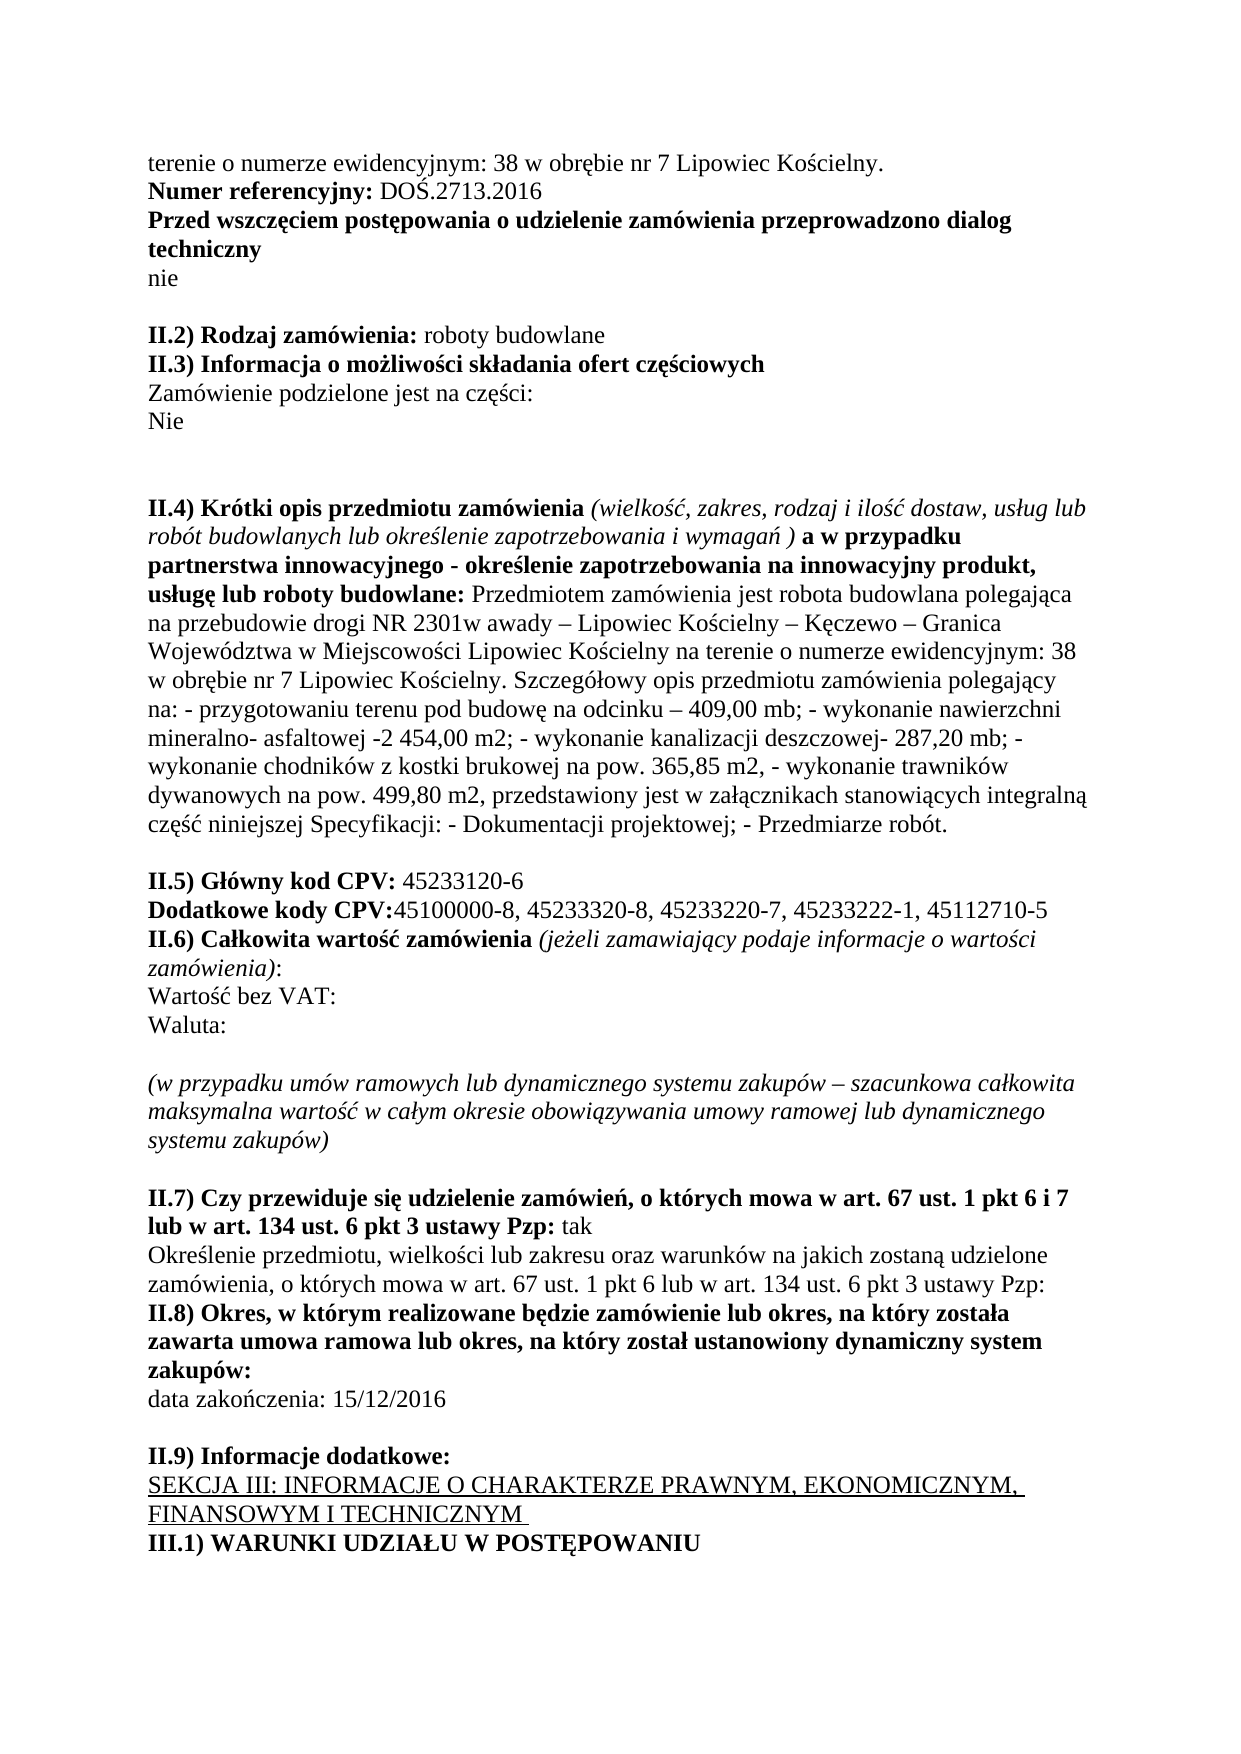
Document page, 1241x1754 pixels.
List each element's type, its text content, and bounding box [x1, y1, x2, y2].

text II.9) Informacje dodatkowe: [148, 1413, 1093, 1470]
text SEKCJA III: INFORMACJE O CHARAKTERZE PRAWNYM, EKONOMICZNYM, FINANSOWYM I TECHNICZNYM [148, 1470, 1093, 1528]
text III.1) WARUNKI UDZIAŁU W POSTĘPOWANIU [148, 1528, 1093, 1556]
text II.7) Czy przewiduje się udzielenie zamówień, o których mowa w art. 67 ust. 1 pkt 6 i 7 lub w art. 134 ust. 6 pkt 3 ustawy Pzp: tak Określenie przedmiotu, wielkości lub zakresu oraz warunków na jakich zostaną udzielone zamówienia, o których mowa w art. 67 ust. 1 pkt 6 lub w art. 134 ust. 6 pkt 3 ustawy Pzp: II.8) Okres, w którym realizowane będzie zamówienie lub okres, na który została zawarta umowa ramowa lub okres, na który został ustanowiony dynamiczny system zakupów: [148, 1154, 1093, 1384]
text II.2) Rodzaj zamówienia: roboty budowlane II.3) Informacja o możliwości składania ofert częściowych Zamówienie podzielone jest na części: [148, 291, 1093, 406]
text nie [148, 263, 1093, 291]
text (w przypadku umów ramowych lub dynamicznego systemu zakupów – szacunkowa całkowita maksymalna wartość w całym okresie obowiązywania umowy ramowej lub dynamicznego systemu zakupów) [148, 1039, 1093, 1154]
text data zakończenia: 15/12/2016 [148, 1384, 1093, 1413]
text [148, 148, 1093, 263]
text Nie [148, 406, 1093, 435]
text II.4) Krótki opis przedmiotu zamówienia (wielkość, zakres, rodzaj i ilość dostaw, usług lub robót budowlanych lub określenie zapotrzebowania i wymagań ) a w przypadku partnerstwa innowacyjnego - określenie zapotrzebowania na innowacyjny produkt, usługę lub roboty budowlane: Przedmiotem zamówienia jest robota budowlana polegająca na przebudowie drogi NR 2301w awady – Lipowiec Kościelny – Kęczewo – Granica Województwa w Miejscowości Lipowiec Kościelny na terenie o numerze ewidencyjnym: 38 w obrębie nr 7 Lipowiec Kościelny. Szczegółowy opis przedmiotu zamówienia polegający na: - przygotowaniu terenu pod budowę na odcinku – 409,00 mb; - wykonanie nawierzchni mineralno- asfaltowej -2 454,00 m2; - wykonanie kanalizacji deszczowej- 287,20 mb; - wykonanie chodników z kostki brukowej na pow. 365,85 m2, - wykonanie trawników dywanowych na pow. 499,80 m2, przedstawiony jest w załącznikach stanowiących integralną część niniejszej Specyfikacji: - Dokumentacji projektowej; - Przedmiarze robót. II.5) Główny kod CPV: 45233120-6 Dodatkowe kody CPV:45100000-8, 45233320-8, 45233220-7, 45233222-1, 45112710-5 II.6) Całkowita wartość zamówienia (jeżeli zamawiający podaje informacje o wartości zamówienia): Wartość bez VAT: Waluta: [148, 435, 1093, 1039]
